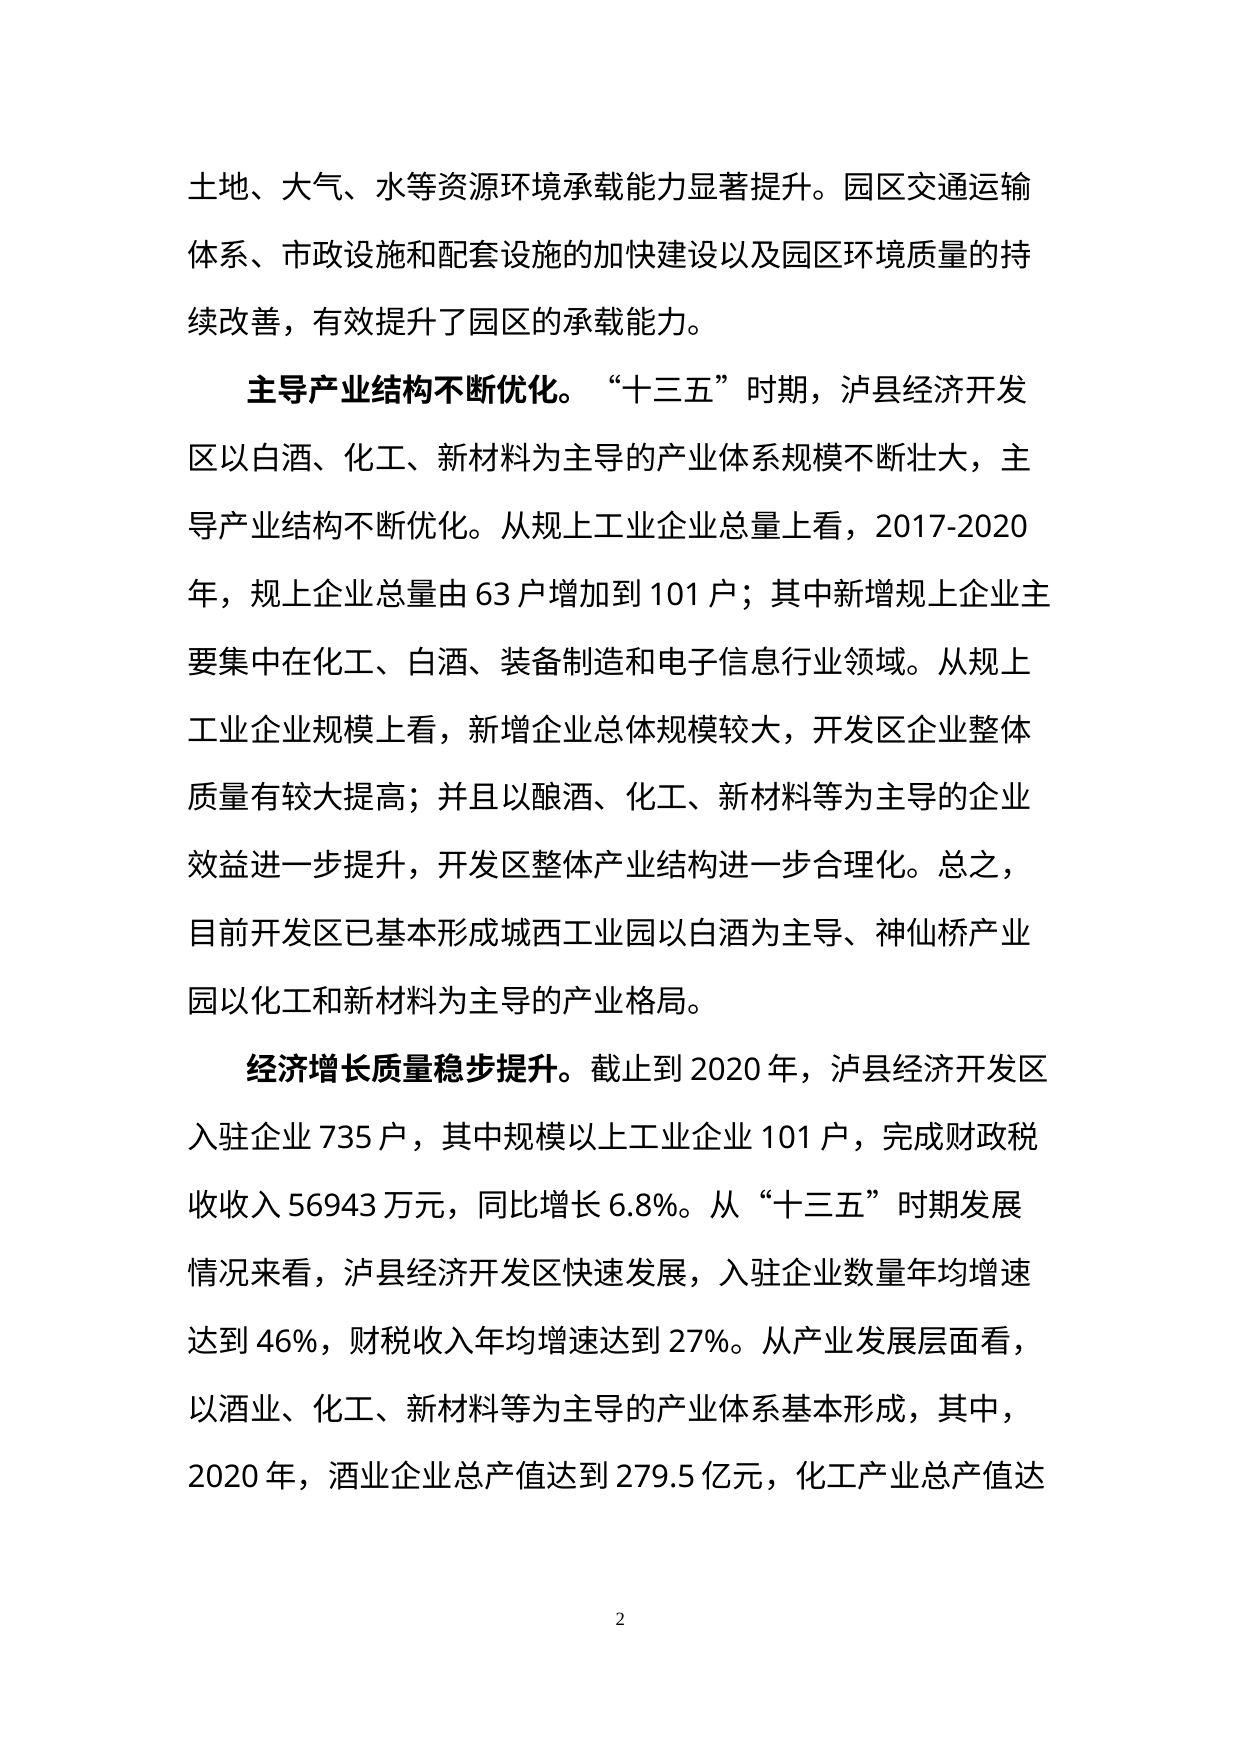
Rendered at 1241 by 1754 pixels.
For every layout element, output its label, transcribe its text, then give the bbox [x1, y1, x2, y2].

text 主导产业结构不断优化。“十三五”时期，泸县经济开发区以白酒、化工、新材料为主导的产业体系规模不断壮大，主导产业结构不断优化。从规上工业企业总量上看，2017-2020年，规上企业总量由63户增加到101户；其中新增规上企业主要集中在化工、白酒、装备制造和电子信息行业领域。从规上工业企业规模上看，新增企业总体规模较大，开发区企业整体质量有较大提高；并且以酿酒、化工、新材料等为主导的企业效益进一步提升，开发区整体产业结构进一步合理化。总之，目前开发区已基本形成城西工业园以白酒为主导、神仙桥产业园以化工和新材料为主导的产业格局。 [187, 365, 1053, 1021]
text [187, 1044, 1053, 1497]
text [187, 162, 1053, 343]
